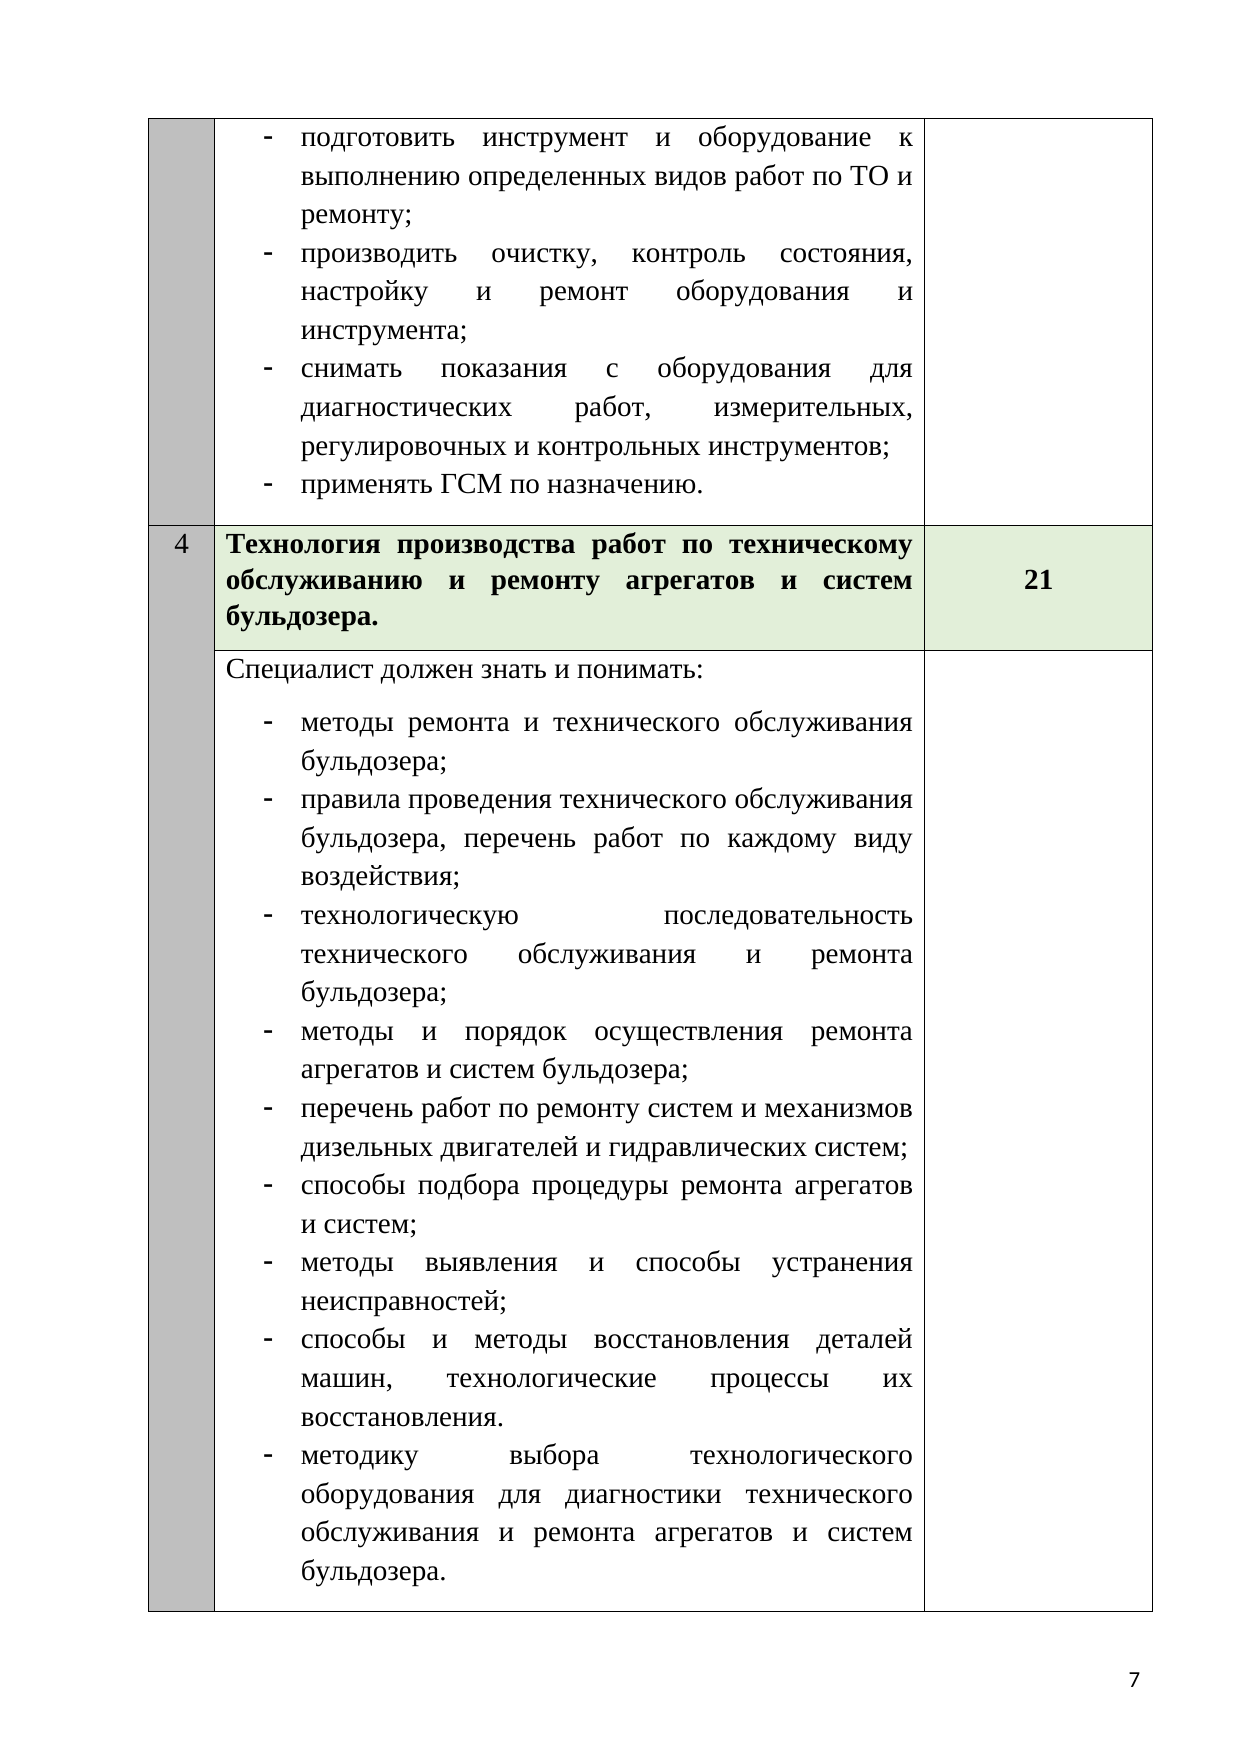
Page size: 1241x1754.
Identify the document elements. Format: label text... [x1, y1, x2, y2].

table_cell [215, 119, 924, 525]
table_cell [925, 119, 1152, 525]
table_cell 21 [925, 526, 1152, 650]
table_cell Специалист должен знать и понимать: методы ремонта и технического обслуживания бульдозера; правила проведения технического обслуживания бульдозера, перечень работ по каждому виду воздействия; технологическую последовательность технического обслуживания и ремонта бульдозера; методы и порядок осуществления ремонта агрегатов и систем бульдозера; перечень работ по ремонту систем и механизмов дизельных двигателей и гидравлических систем; способы подбора процедуры ремонта агрегатов и систем; методы выявления и способы устранения неисправностей; способы и методы восстановления деталей машин, технологические процессы их восстановления. методику выбора технологического оборудования для диагностики технического обслуживания и ремонта агрегатов и систем бульдозера. [215, 651, 924, 1611]
table_cell [925, 651, 1152, 1611]
table_cell 4 [149, 526, 214, 1611]
table_cell Технология производства работ по техническому обслуживанию и ремонту агрегатов и систем бульдозера. [215, 526, 924, 650]
